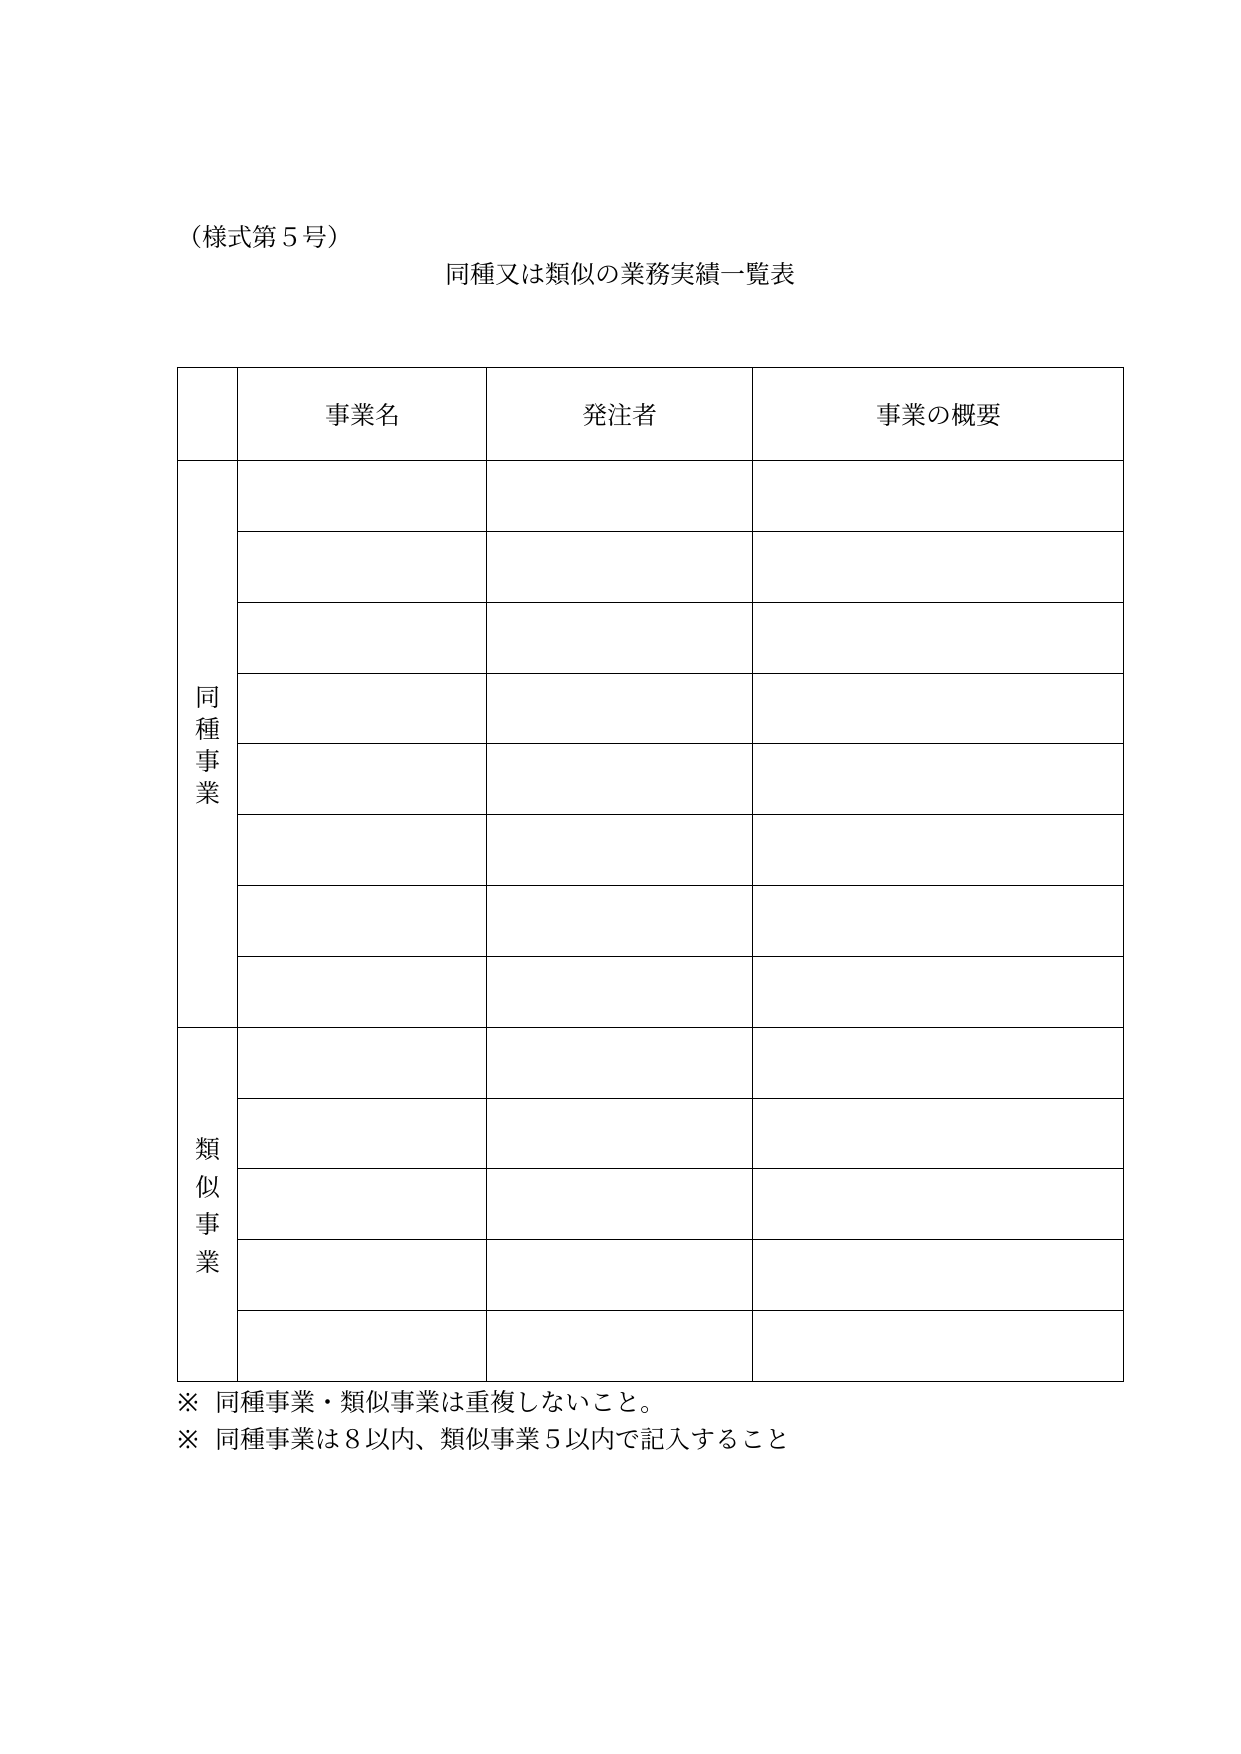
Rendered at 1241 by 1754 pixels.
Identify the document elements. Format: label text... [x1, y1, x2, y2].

table_cell [238, 674, 486, 743]
table_cell [238, 1311, 486, 1381]
table_cell [487, 532, 752, 602]
table_cell [487, 461, 752, 531]
table_cell [487, 1240, 752, 1310]
table_cell [487, 1311, 752, 1381]
table_cell [487, 1028, 752, 1097]
text （様式第５号） [177, 217, 1063, 254]
table_cell [753, 1169, 1123, 1239]
table_cell [753, 532, 1123, 602]
table_cell [753, 815, 1123, 885]
table_cell [487, 815, 752, 885]
table_cell [487, 957, 752, 1027]
table_cell [753, 461, 1123, 531]
table_cell [238, 532, 486, 602]
table_cell [238, 461, 486, 531]
table_cell [753, 1240, 1123, 1310]
table_cell [238, 957, 486, 1027]
table_header 発注者 [487, 368, 752, 460]
table_cell [487, 886, 752, 956]
table_header [178, 368, 237, 460]
table_cell [238, 1028, 486, 1097]
table_cell [753, 744, 1123, 814]
table_cell [753, 1311, 1123, 1381]
table_cell [238, 603, 486, 672]
table_cell [487, 1099, 752, 1168]
table_cell 同 種 事 業 [178, 461, 237, 1027]
table_header 事業名 [238, 368, 486, 460]
table_cell [238, 815, 486, 885]
table_cell [238, 744, 486, 814]
list 同種事業・類似事業は重複しないこと。 [177, 1382, 1063, 1419]
table_cell [753, 886, 1123, 956]
table_cell [487, 603, 752, 672]
table_cell [238, 1099, 486, 1168]
table_cell [238, 1240, 486, 1310]
table_cell [487, 674, 752, 743]
table_header 事業の概要 [753, 368, 1123, 460]
table_cell [487, 1169, 752, 1239]
table_cell [238, 886, 486, 956]
table_cell [753, 1028, 1123, 1097]
table_cell 類似事業 [178, 1028, 237, 1381]
table_cell [753, 674, 1123, 743]
table_cell [753, 603, 1123, 672]
table_cell [753, 957, 1123, 1027]
table_cell [238, 1169, 486, 1239]
table_cell [753, 1099, 1123, 1168]
list 同種事業は８以内、類似事業５以内で記入すること [177, 1419, 1063, 1457]
text 同種又は類似の業務実績一覧表 [177, 254, 1063, 292]
table_cell [487, 744, 752, 814]
